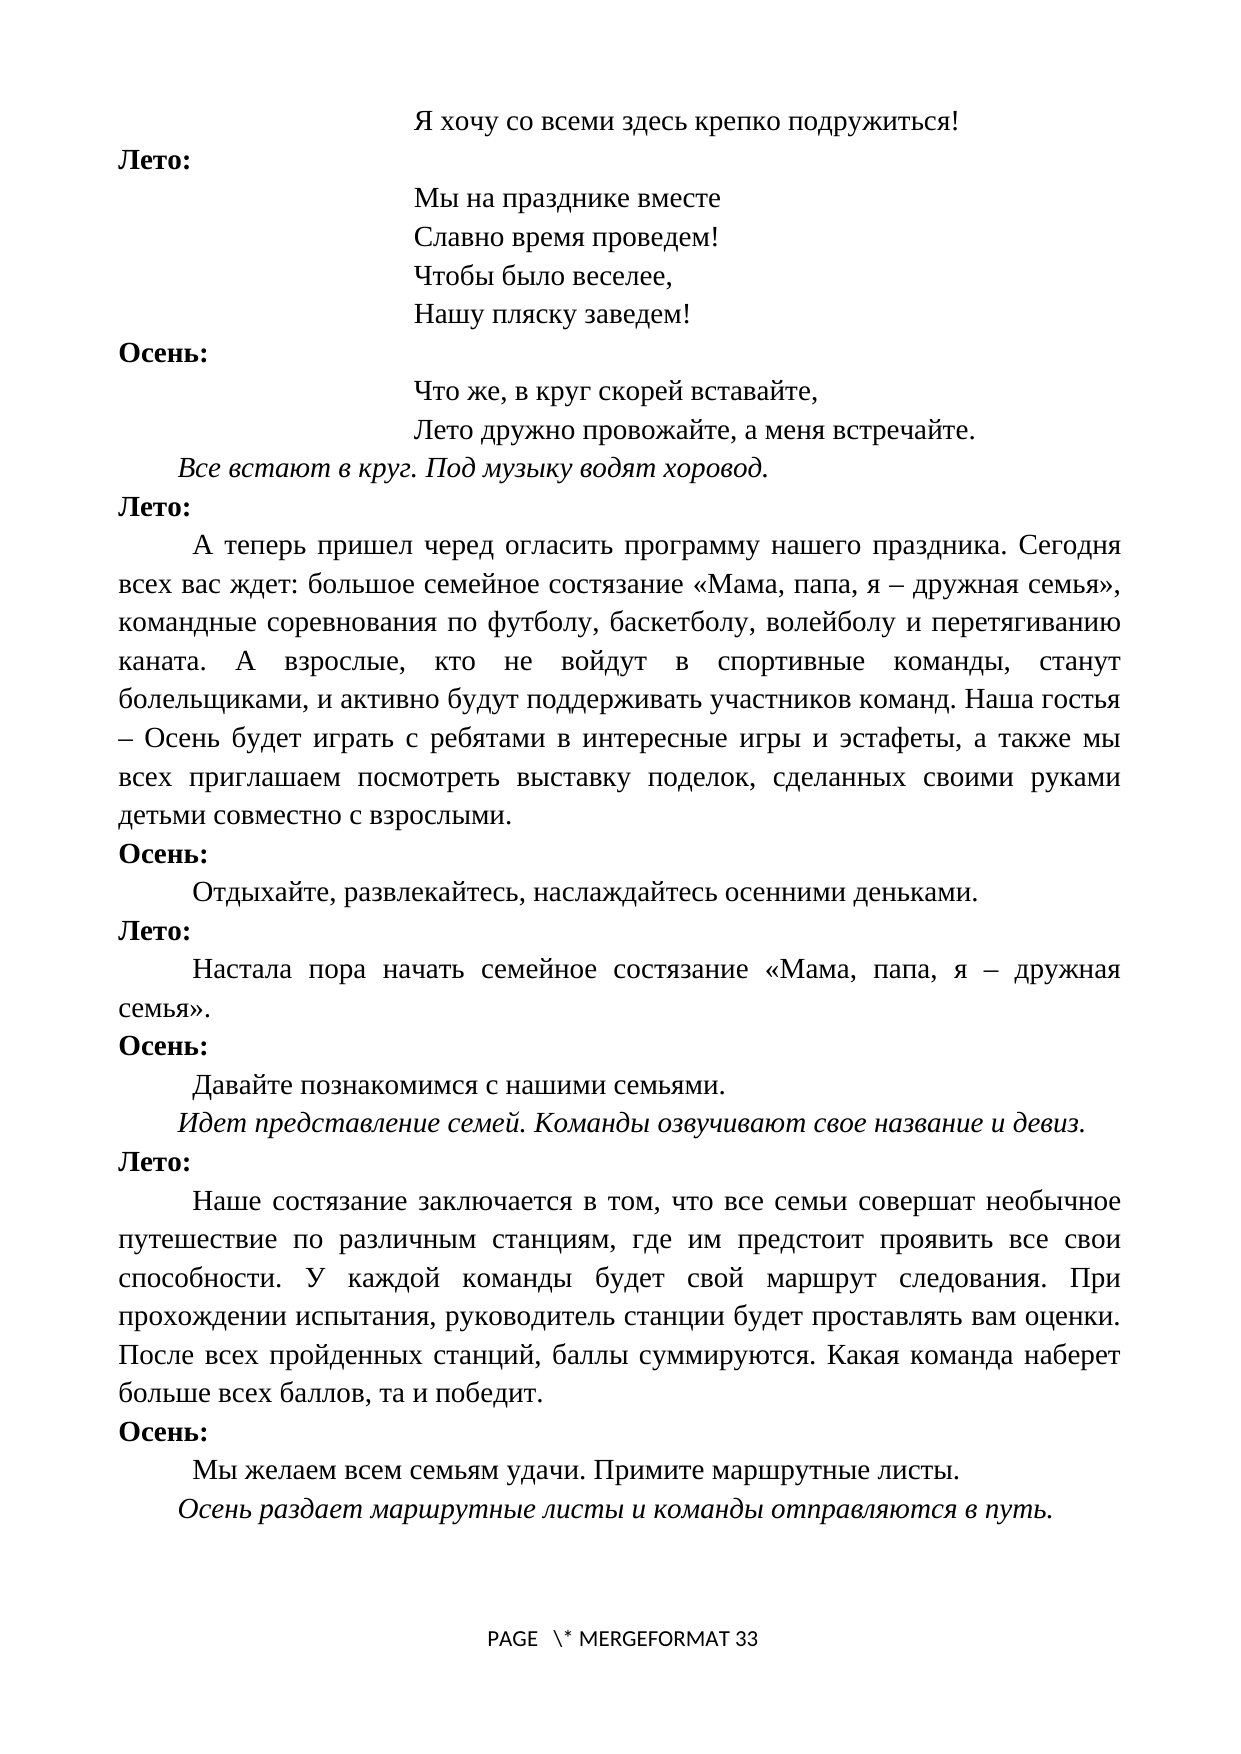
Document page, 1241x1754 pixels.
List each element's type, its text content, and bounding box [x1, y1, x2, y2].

text Славно время проведем! [59, 219, 1122, 253]
text Все встают в круг. Под музыку водят хоровод. [59, 450, 1122, 484]
text Осень: [59, 335, 1122, 368]
text Давайте познакомимся с нашими семьями. [118, 1067, 1122, 1101]
text Лето дружно провожайте, а меня встречайте. [59, 412, 1122, 445]
text Нашу пляску заведем! [59, 296, 1122, 330]
text Мы желаем всем семьям удачи. Примите маршрутные листы. [118, 1452, 1122, 1486]
text Идет представление семей. Команды озвучивают свое название и девиз. [59, 1106, 1122, 1139]
text Осень: [118, 1028, 1122, 1062]
text Лето: [118, 489, 1122, 522]
text Осень: [118, 836, 1122, 869]
text Лето: [59, 142, 1122, 176]
text Настала пора начать семейное состязание «Мама, папа, я – дружная семья». [118, 951, 1122, 1023]
text А теперь пришел черед огласить программу нашего праздника. Сегодня всех вас ждет: большое семейное состязание «Мама, папа, я – дружная семья», командные соревнования по футболу, баскетболу, волейболу и перетягиванию каната. А взрослые, кто не войдут в спортивные команды, станут болельщиками, и активно будут поддерживать участников команд. Наша гостья – Осень будет играть с ребятами в интересные игры и эстафеты, а также мы всех приглашаем посмотреть выставку поделок, сделанных своими руками детьми совместно с взрослыми. [118, 527, 1122, 831]
text Осень: [118, 1414, 1122, 1447]
text Наше состязание заключается в том, что все семьи совершат необычное путешествие по различным станциям, где им предстоит проявить все свои способности. У каждой команды будет свой маршрут следования. При прохождении испытания, руководитель станции будет проставлять вам оценки. После всех пройденных станций, баллы суммируются. Какая команда наберет больше всех баллов, та и победит. [118, 1183, 1122, 1409]
text Я хочу со всеми здесь крепко подружиться! [59, 103, 1122, 137]
text Мы на празднике вместе [59, 181, 1122, 214]
text Отдыхайте, развлекайтесь, наслаждайтесь осенними деньками. [118, 874, 1122, 908]
text Осень раздает маршрутные листы и команды отправляются в путь. [59, 1491, 1122, 1524]
text Лето: [118, 1144, 1122, 1178]
text Чтобы было веселее, [59, 258, 1122, 291]
text Лето: [118, 913, 1122, 946]
text Что же, в круг скорей вставайте, [59, 373, 1122, 407]
